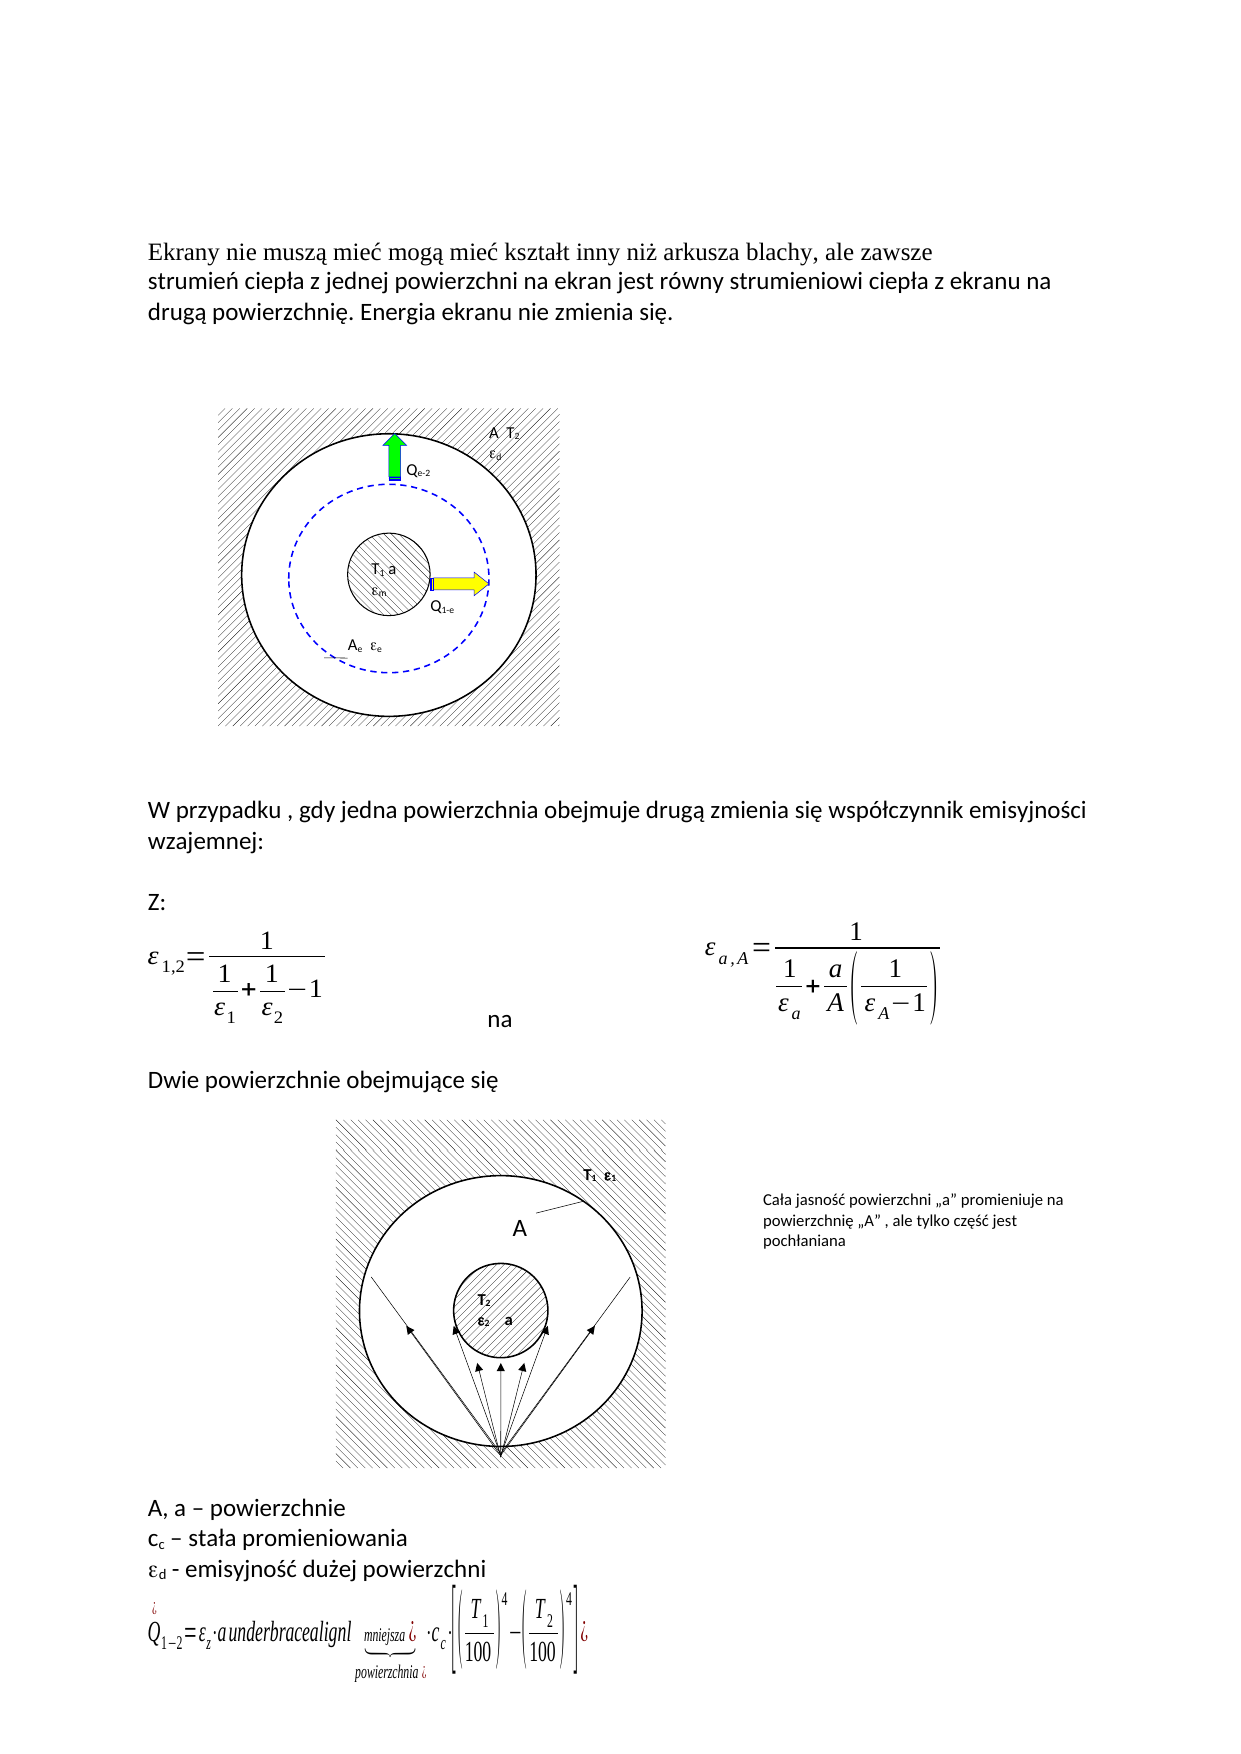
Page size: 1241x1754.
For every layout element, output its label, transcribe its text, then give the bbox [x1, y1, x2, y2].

text Ekrany nie muszą mieć mogą mieć kształt inny niż arkusza blachy, ale zawsze [148, 237, 1093, 265]
text na [148, 917, 1093, 1034]
text Z: [148, 886, 1093, 917]
text Dwie powierzchnie obejmujące się [148, 1064, 1093, 1095]
text strumień ciepła z jednej powierzchni na ekran jest równy strumieniowi ciepła z ekranu na drugą powierzchnię. Energia ekranu nie zmienia się. [148, 265, 1093, 326]
text d - emisyjność dużej powierzchni [148, 1553, 1093, 1583]
text cc – stała promieniowania [148, 1522, 1093, 1553]
text A, a – powierzchnie [148, 1492, 1093, 1522]
text W przypadku , gdy jedna powierzchnia obejmuje drugą zmienia się współczynnik emisyjności wzajemnej: [148, 795, 1093, 856]
